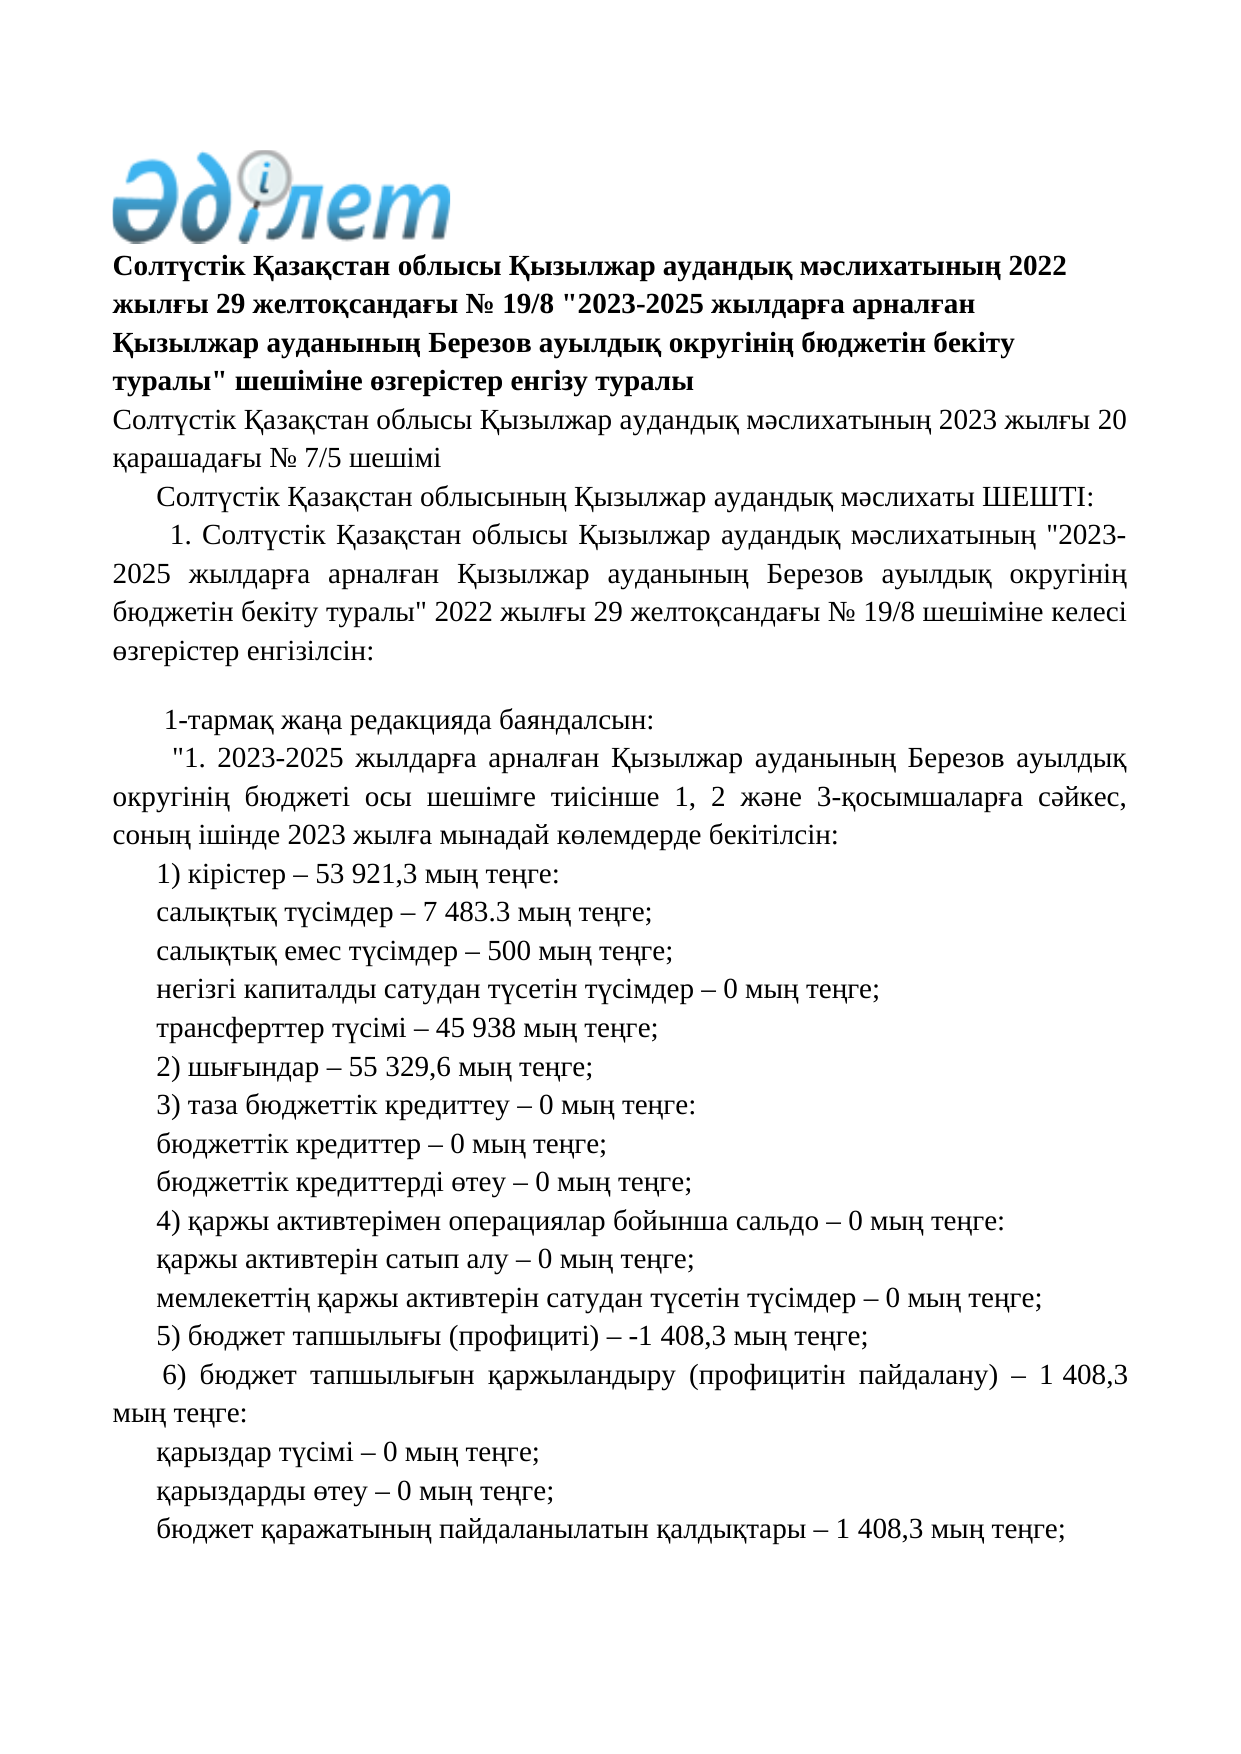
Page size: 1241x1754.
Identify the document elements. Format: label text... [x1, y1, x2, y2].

picture [112, 150, 451, 244]
text 1-тармақ жаңа редакцияда баяндалсын: [112, 702, 1128, 735]
text салықтық түсімдер – 7 483.3 мың теңге; [112, 894, 1128, 928]
text бюджет қаражатының пайдаланылатын қалдықтары – 1 408,3 мың теңге; [112, 1511, 1128, 1545]
text негізгі капиталды сатудан түсетін түсімдер – 0 мың теңге; [112, 972, 1128, 1005]
text қаржы активтерін сатып алу – 0 мың теңге; [112, 1241, 1128, 1275]
text қарыздарды өтеу – 0 мың теңге; [112, 1473, 1128, 1506]
text салықтық емес түсімдер – 500 мың теңге; [112, 933, 1128, 967]
text Солтүстік Қазақстан облысы Қызылжар аудандық мәслихатының 2023 жылғы 20 қарашадағы № 7/5 шешімі [112, 402, 1128, 474]
text 5) бюджет тапшылығы (профициті) – -1 408,3 мың теңге; [112, 1318, 1128, 1352]
text 6) бюджет тапшылығын қаржыландыру (профицитін пайдалану) – 1 408,3 мың теңге: [112, 1357, 1128, 1429]
text 1. Солтүстік Қазақстан облысы Қызылжар аудандық мәслихатының "2023-2025 жылдарға арналған Қызылжар ауданының Березов ауылдық округінің бюджетін бекіту туралы" 2022 жылғы 29 желтоқсандағы № 19/8 шешіміне келесі өзгерістер енгізілсін: [112, 517, 1128, 667]
text бюджеттік кредиттерді өтеу – 0 мың теңге; [112, 1164, 1128, 1198]
text 2) шығындар – 55 329,6 мың теңге; [112, 1049, 1128, 1082]
text қарыздар түсімі – 0 мың теңге; [112, 1434, 1128, 1468]
text 1) кірістер – 53 921,3 мың теңге: [112, 856, 1128, 889]
text Солтүстік Қазақстан облысының Қызылжар аудандық мәслихаты ШЕШТІ: [112, 479, 1128, 512]
text бюджеттік кредиттер – 0 мың теңге; [112, 1126, 1128, 1159]
text "1. 2023-2025 жылдарға арналған Қызылжар ауданының Березов ауылдық округінің бюджеті осы шешімге тиісінше 1, 2 және 3-қосымшаларға сәйкес, соның ішінде 2023 жылға мынадай көлемдерде бекітілсін: [112, 740, 1128, 851]
text 4) қаржы активтерімен операциялар бойынша сальдо – 0 мың теңге: [112, 1203, 1128, 1236]
text мемлекеттің қаржы активтерін сатудан түсетін түсімдер – 0 мың теңге; [112, 1280, 1128, 1313]
text Солтүстік Қазақстан облысы Қызылжар аудандық мәслихатының 2022 жылғы 29 желтоқсандағы № 19/8 "2023-2025 жылдарға арналған Қызылжар ауданының Березов ауылдық округінің бюджетін бекіту туралы" шешіміне өзгерістер енгізу туралы [112, 248, 1128, 397]
text 3) таза бюджеттік кредиттеу – 0 мың теңге: [112, 1087, 1128, 1121]
text трансферттер түсімі – 45 938 мың теңге; [112, 1010, 1128, 1044]
